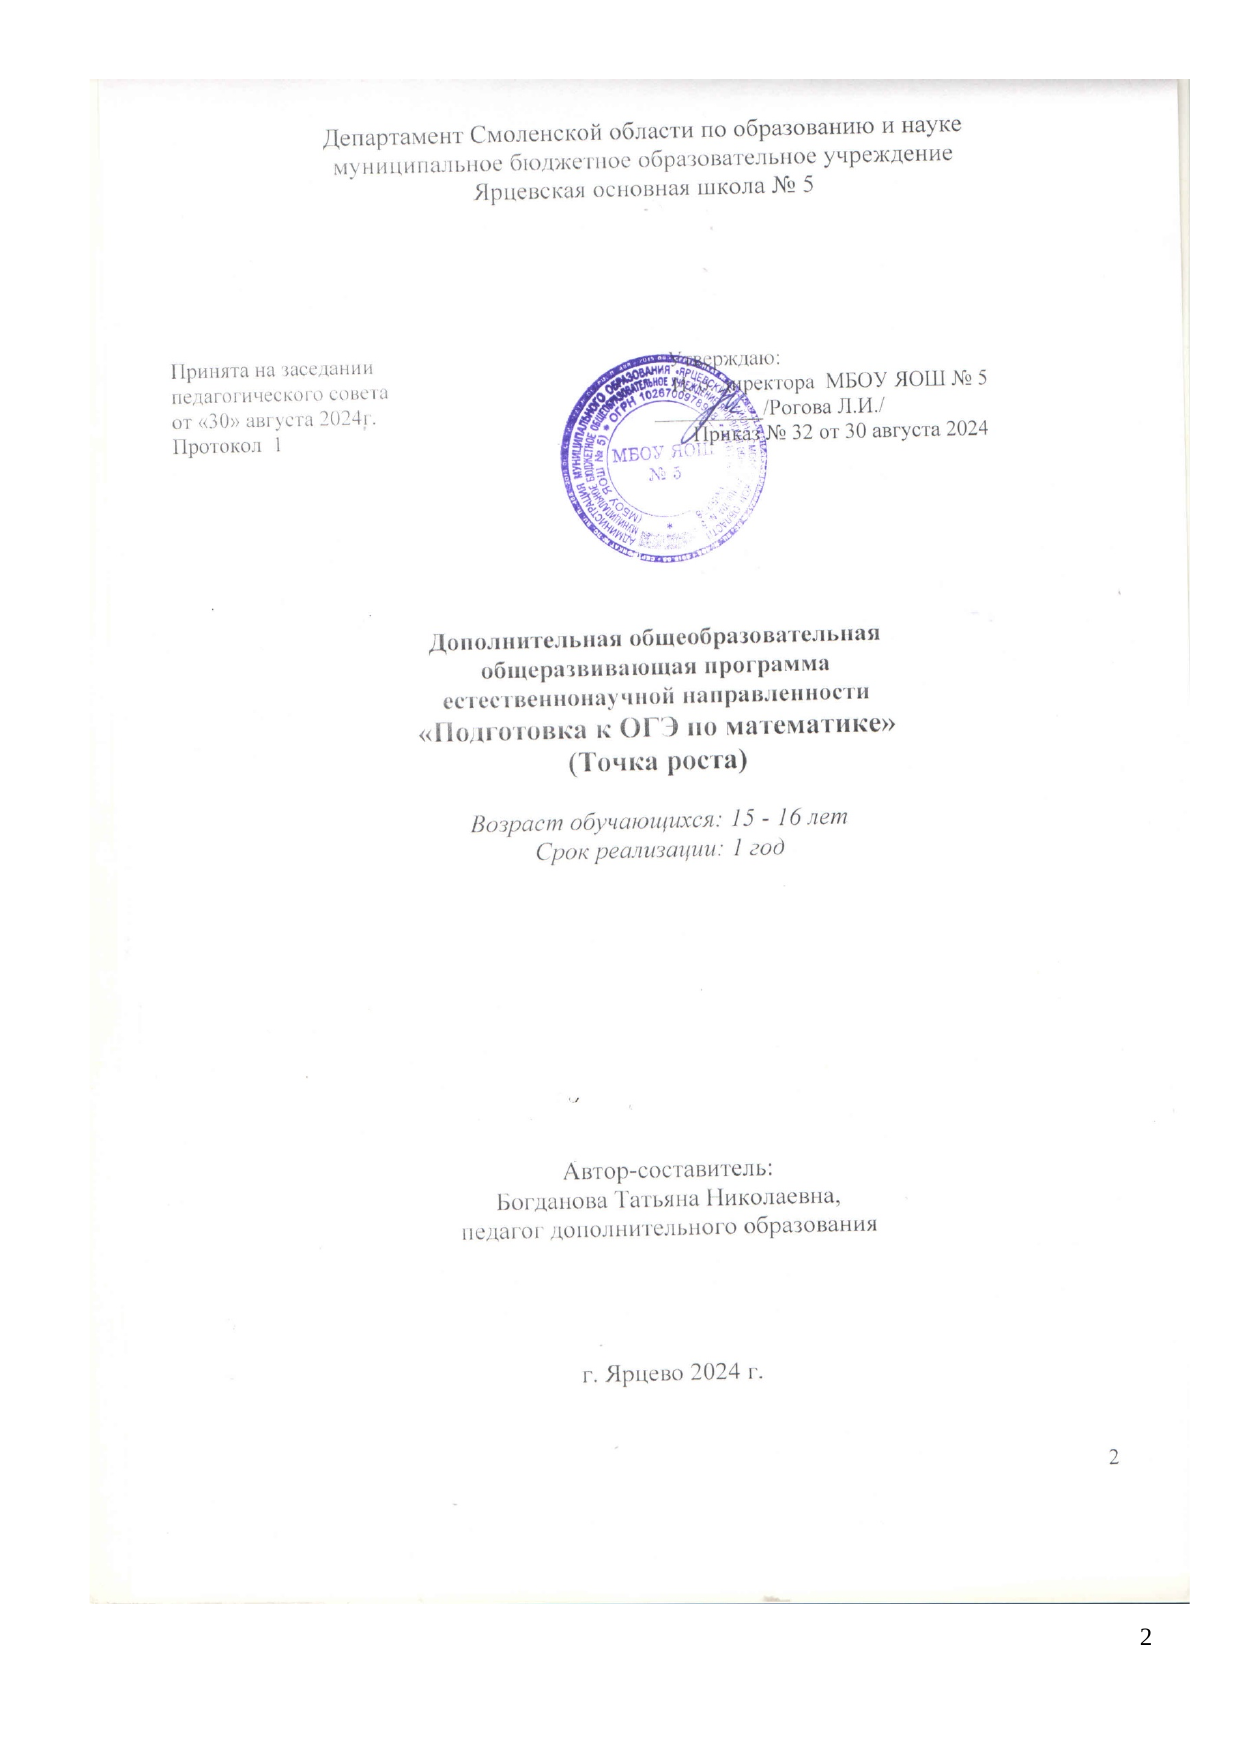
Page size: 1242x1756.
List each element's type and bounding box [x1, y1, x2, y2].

picture [89, 79, 1190, 1604]
